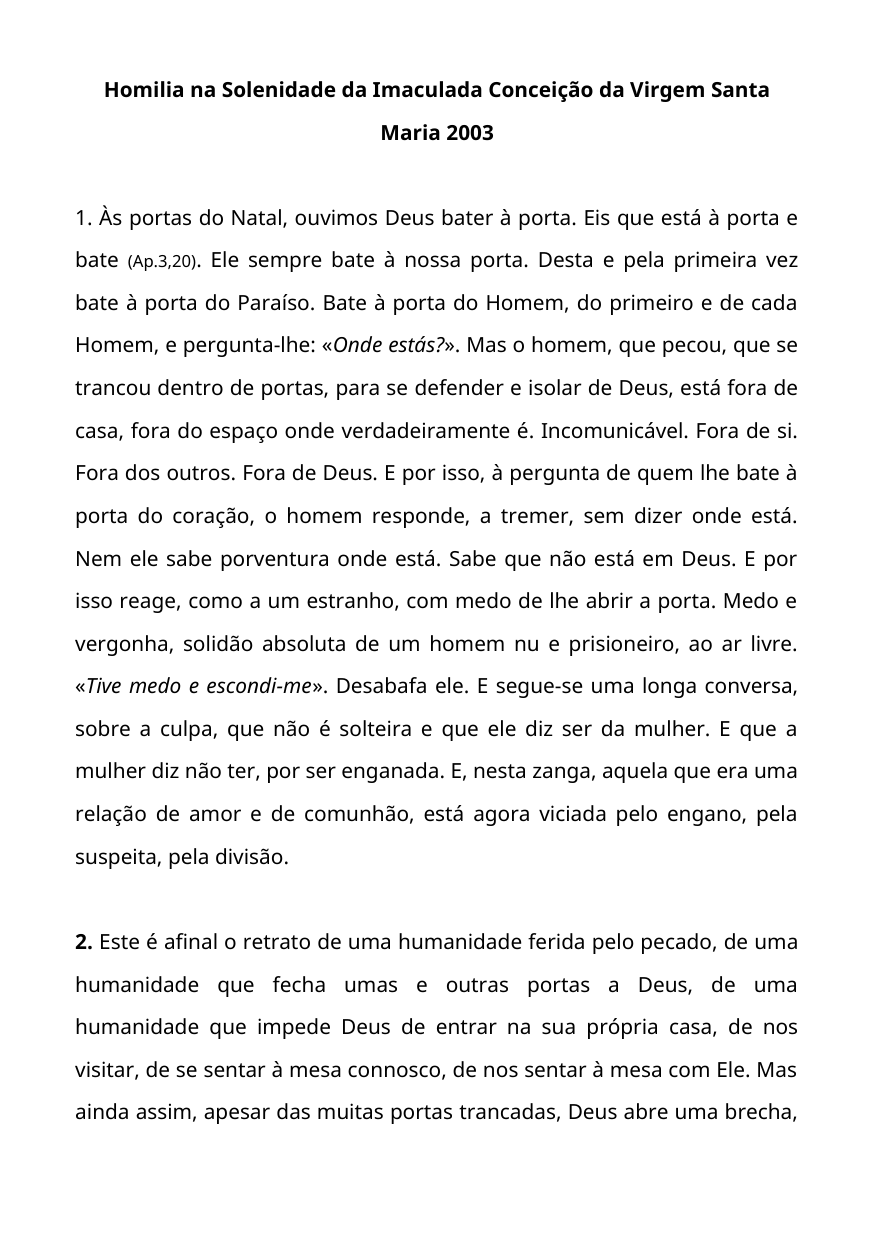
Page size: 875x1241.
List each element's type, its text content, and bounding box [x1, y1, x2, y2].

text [75, 927, 799, 1126]
text 1. Às portas do Natal, ouvimos Deus bater à porta. Eis que está à porta e bate (Ap.3,20). Ele sempre bate à nossa porta. Desta e pela primeira vez bate à porta do Paraíso. Bate à porta do Homem, do primeiro e de cada Homem, e pergunta-lhe: «Onde estás?». Mas o homem, que pecou, que se trancou dentro de portas, para se defender e isolar de Deus, está fora de casa, fora do espaço onde verdadeiramente é. Incomunicável. Fora de si. Fora dos outros. Fora de Deus. E por isso, à pergunta de quem lhe bate à porta do coração, o homem responde, a tremer, sem dizer onde está. Nem ele sabe porventura onde está. Sabe que não está em Deus. E por isso reage, como a um estranho, com medo de lhe abrir a porta. Medo e vergonha, solidão absoluta de um homem nu e prisioneiro, ao ar livre. «Tive medo e escondi-me». Desabafa ele. E segue-se uma longa conversa, sobre a culpa, que não é solteira e que ele diz ser da mulher. E que a mulher diz não ter, por ser enganada. E, nesta zanga, aquela que era uma relação de amor e de comunhão, está agora viciada pelo engano, pela suspeita, pela divisão. [75, 203, 799, 870]
title Homilia na Solenidade da Imaculada Conceição da Virgem Santa Maria 2003 [75, 75, 799, 146]
